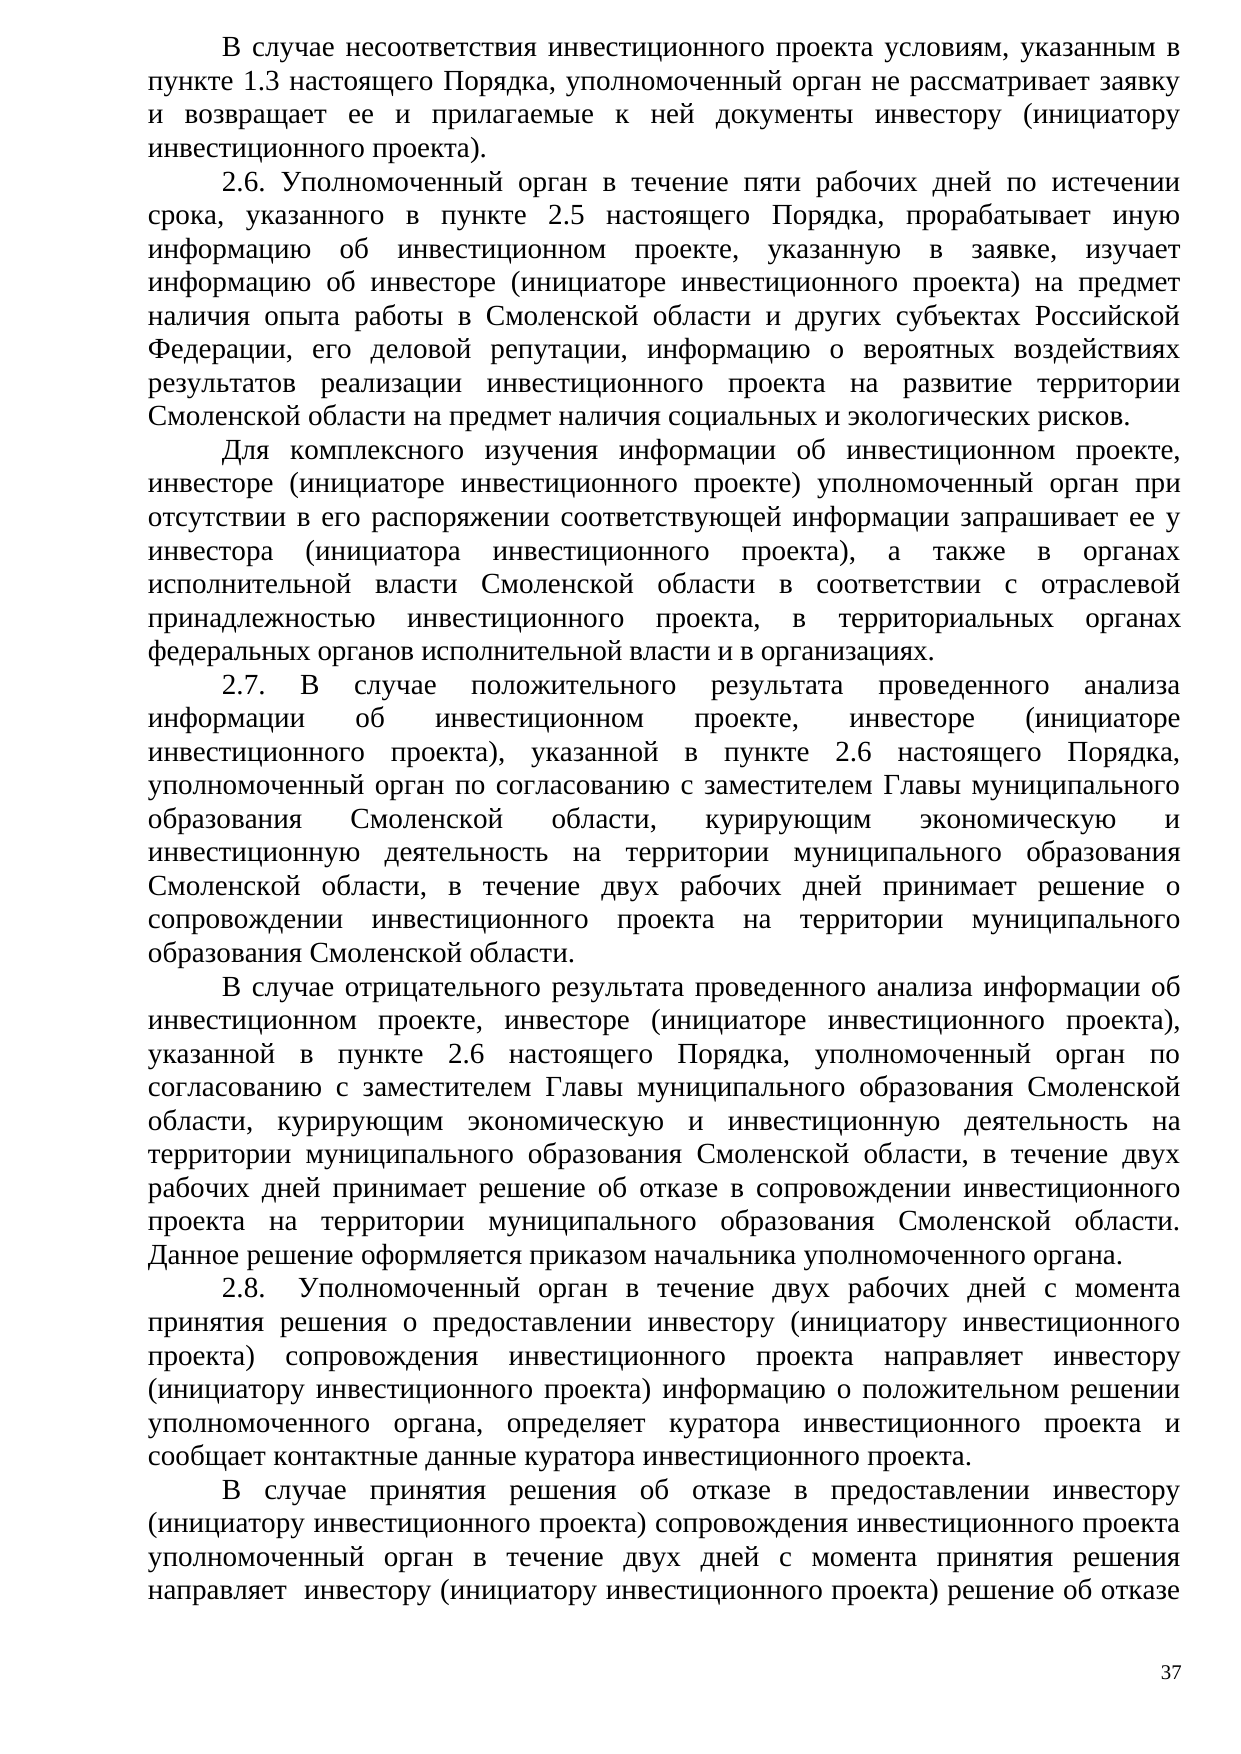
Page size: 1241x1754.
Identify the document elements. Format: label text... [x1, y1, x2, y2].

text В случае несоответствия инвестиционного проекта условиям, указанным в пункте 1.3 настоящего Порядка, уполномоченный орган не рассматривает заявку и возвращает ее и прилагаемые к ней документы инвестору (инициатору инвестиционного проекта). [148, 29, 1181, 164]
text В случае отрицательного результата проведенного анализа информации об инвестиционном проекте, инвесторе (инициаторе инвестиционного проекта), указанной в пункте 2.6 настоящего Порядка, уполномоченный орган по согласованию с заместителем Главы муниципального образования Смоленской области, курирующим экономическую и инвестиционную деятельность на территории муниципального образования Смоленской области, в течение двух рабочих дней принимает решение об отказе в сопровождении инвестиционного проекта на территории муниципального образования Смоленской области. Данное решение оформляется приказом начальника уполномоченного органа. [148, 969, 1181, 1271]
text 2.7. В случае положительного результата проведенного анализа информации об инвестиционном проекте, инвесторе (инициаторе инвестиционного проекта), указанной в пункте 2.6 настоящего Порядка, уполномоченный орган по согласованию с заместителем Главы муниципального образования Смоленской области, курирующим экономическую и инвестиционную деятельность на территории муниципального образования Смоленской области, в течение двух рабочих дней принимает решение о сопровождении инвестиционного проекта на территории муниципального образования Смоленской области. [148, 667, 1181, 969]
text Для комплексного изучения информации об инвестиционном проекте, инвесторе (инициаторе инвестиционного проекте) уполномоченный орган при отсутствии в его распоряжении соответствующей информации запрашивает ее у инвестора (инициатора инвестиционного проекта), а также в органах исполнительной власти Смоленской области в соответствии с отраслевой принадлежностью инвестиционного проекта, в территориальных органах федеральных органов исполнительной власти и в организациях. [148, 432, 1181, 667]
text 2.8. Уполномоченный орган в течение двух рабочих дней с момента принятия решения о предоставлении инвестору (инициатору инвестиционного проекта) сопровождения инвестиционного проекта направляет инвестору (инициатору инвестиционного проекта) информацию о положительном решении уполномоченного органа, определяет куратора инвестиционного проекта и сообщает контактные данные куратора инвестиционного проекта. [148, 1271, 1181, 1472]
text 2.6. Уполномоченный орган в течение пяти рабочих дней по истечении срока, указанного в пункте 2.5 настоящего Порядка, прорабатывает иную информацию об инвестиционном проекте, указанную в заявке, изучает информацию об инвесторе (инициаторе инвестиционного проекта) на предмет наличия опыта работы в Смоленской области и других субъектах Российской Федерации, его деловой репутации, информацию о вероятных воздействиях результатов реализации инвестиционного проекта на развитие территории Смоленской области на предмет наличия социальных и экологических рисков. [148, 164, 1181, 432]
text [148, 1472, 1181, 1606]
